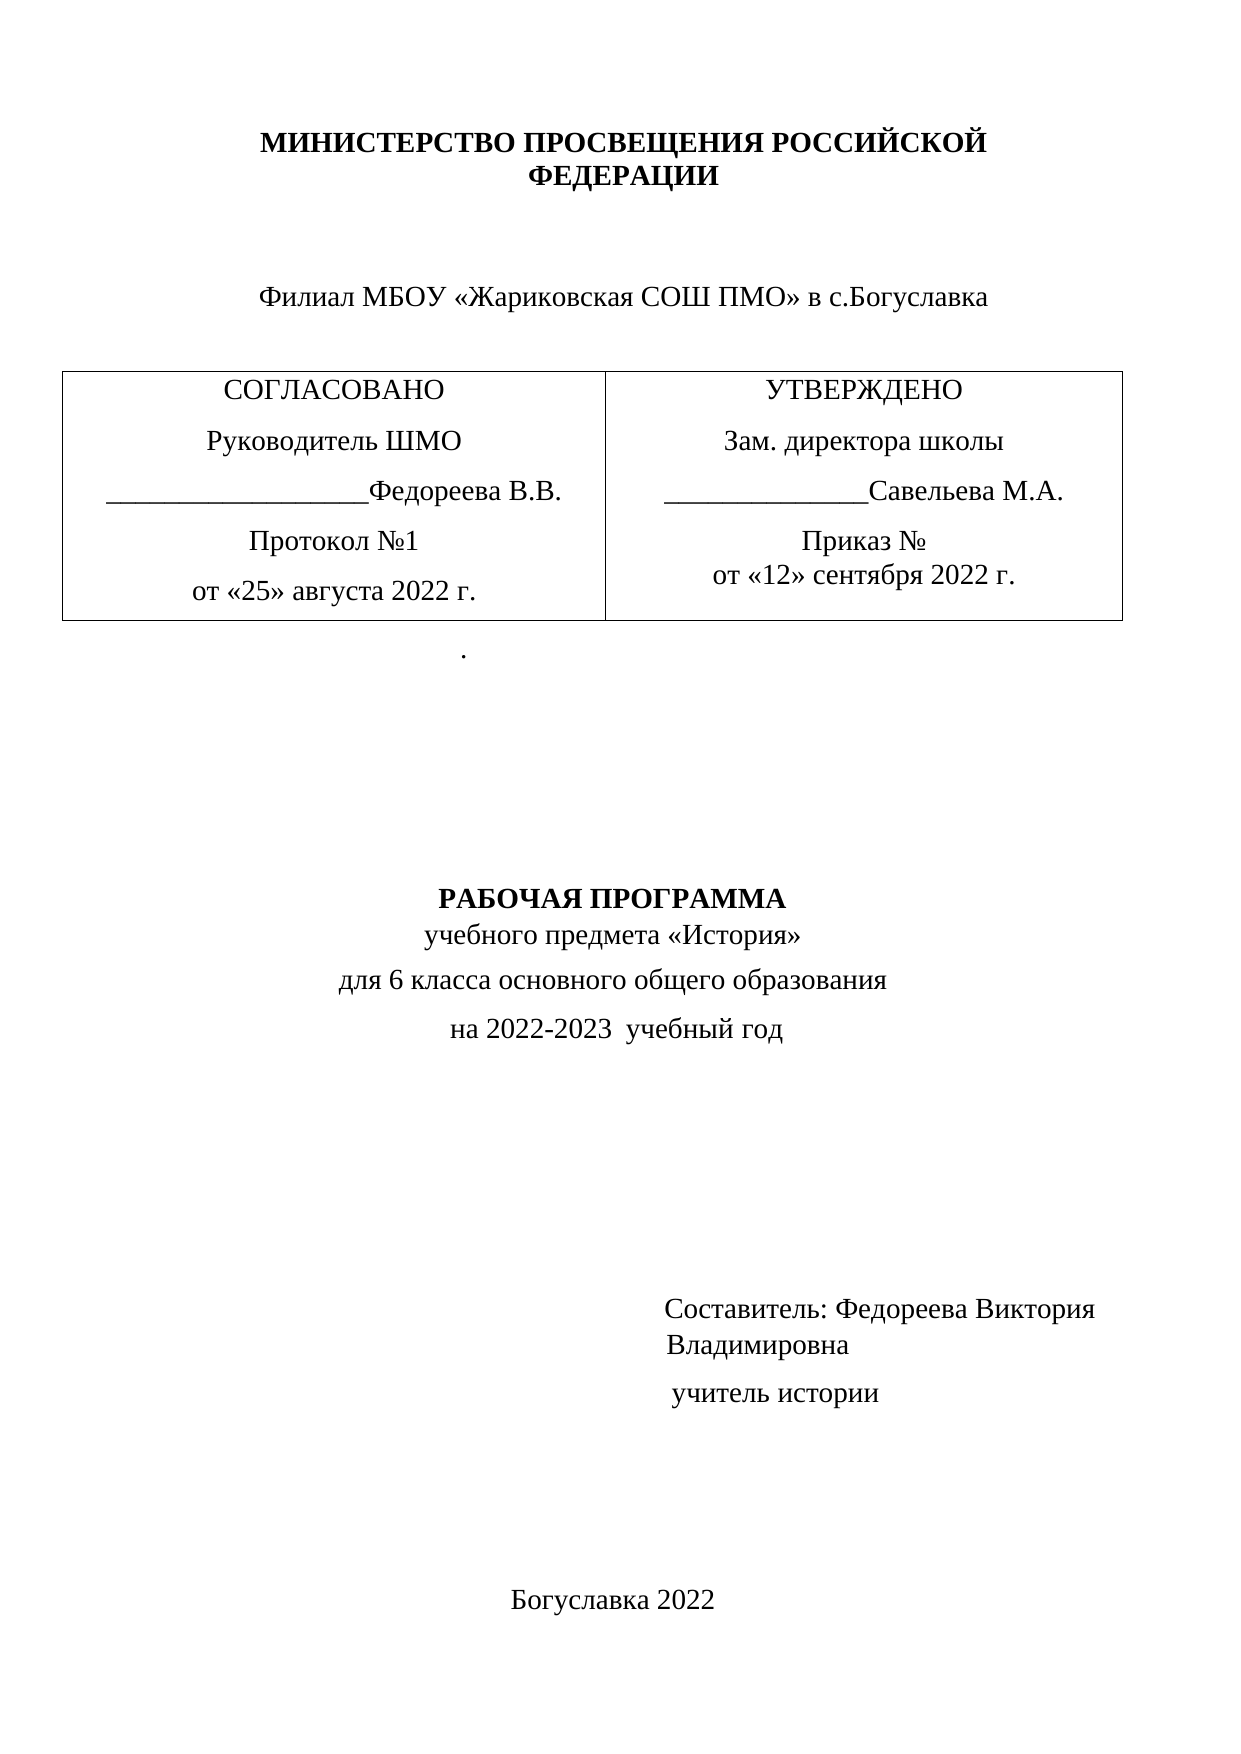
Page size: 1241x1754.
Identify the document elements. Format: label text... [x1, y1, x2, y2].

text на 2022-2023 учебный год [74, 1012, 1152, 1045]
text для 6 класса основного общего образования [74, 962, 1152, 996]
subtitle РАБОЧАЯ ПРОГРАММА [73, 881, 1152, 915]
text . [460, 631, 528, 664]
text Филиал МБОУ «Жариковская СОШ ПМО» в с.Богуславка [241, 279, 1006, 313]
table_header УТВЕРЖДЕНО Зам. директора школы ______________Савельева М.А. Приказ № от «12» сентября 2022 г. [606, 372, 1122, 620]
text учебного предмета «История» [74, 922, 1152, 950]
text учитель истории [664, 1375, 1119, 1408]
text Составитель: Федореева Виктория Владимировна [664, 1291, 1119, 1360]
subtitle МИНИСТЕРСТВО ПРОСВЕЩЕНИЯ РОССИЙСКОЙ ФЕДЕРАЦИИ [241, 125, 1006, 192]
text Богуславка 2022 [74, 1582, 1152, 1615]
table_header СОГЛАСОВАНО Руководитель ШМО __________________Федореева В.В. Протокол №1 от «25» августа 2022 г. [63, 372, 605, 620]
